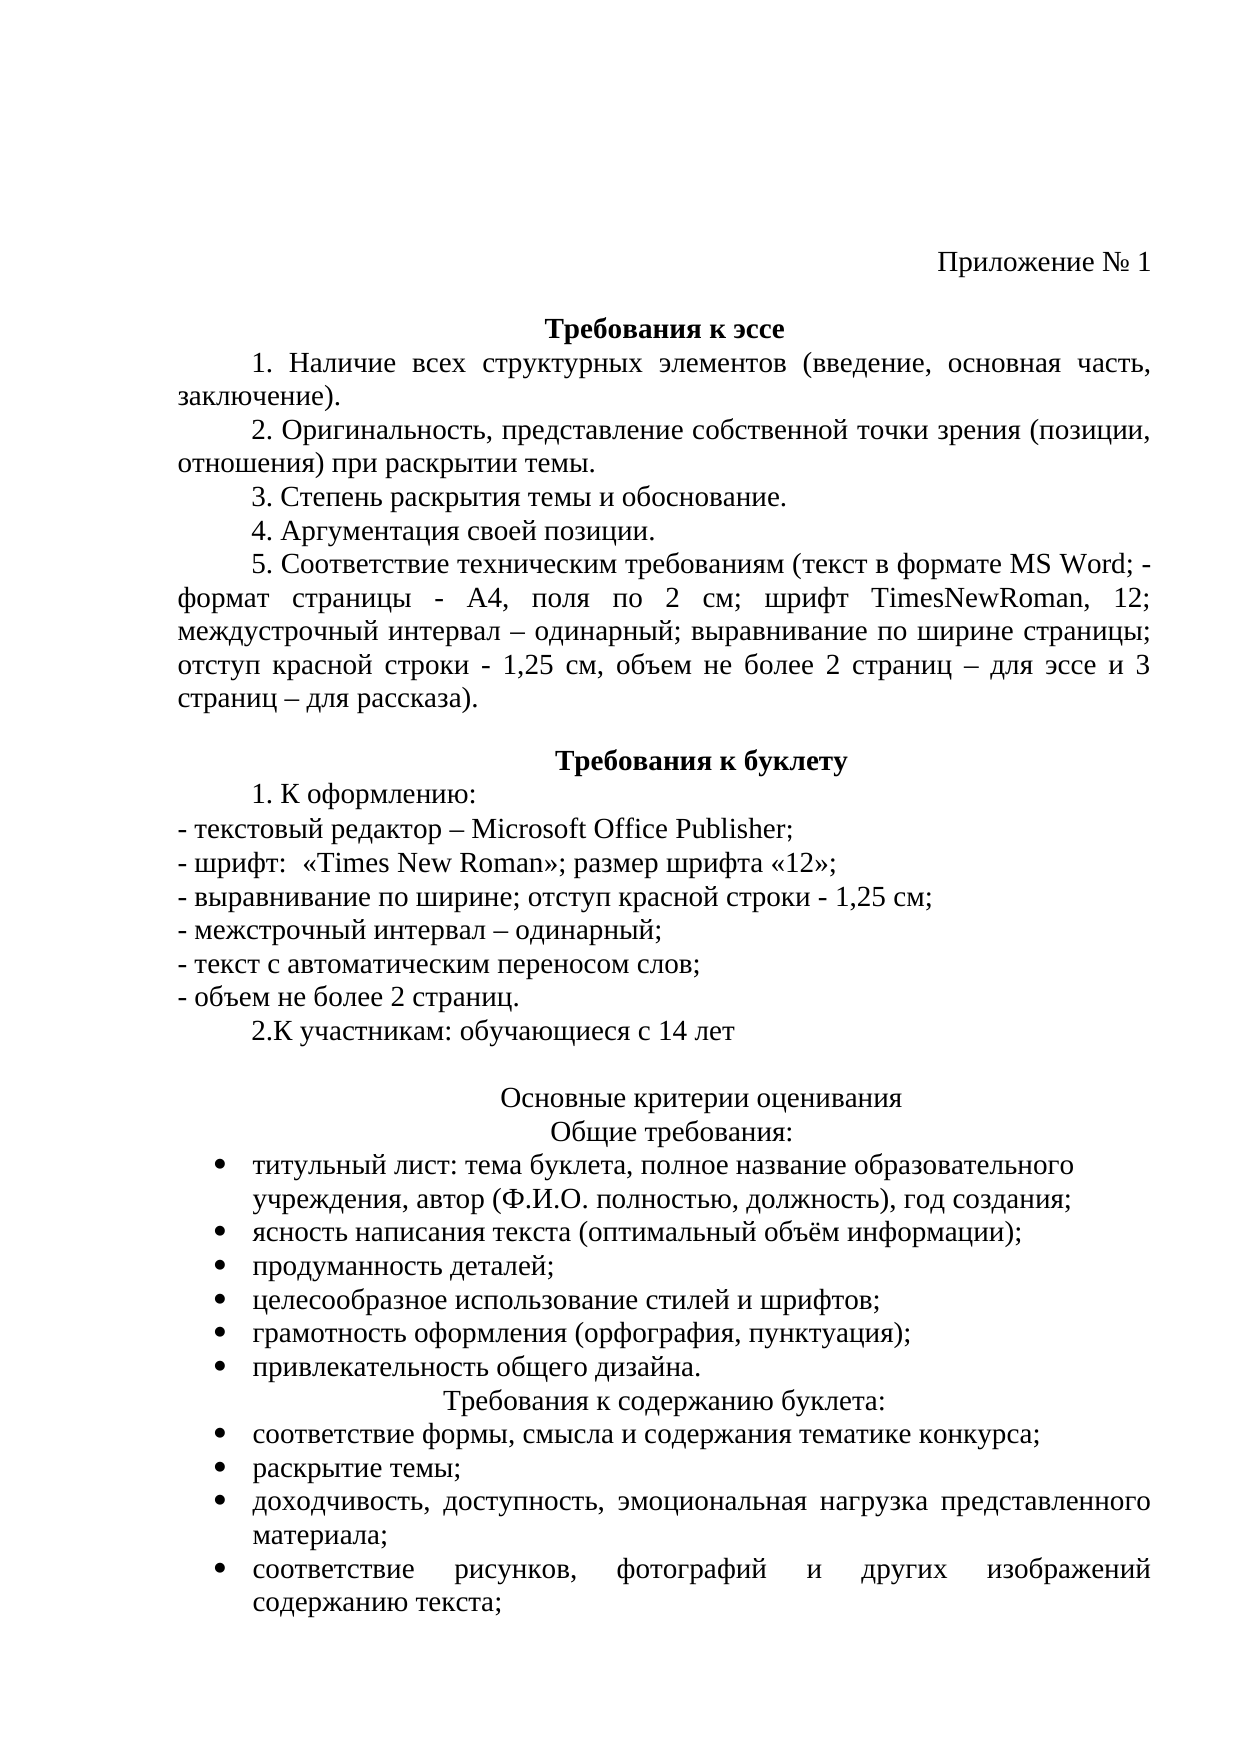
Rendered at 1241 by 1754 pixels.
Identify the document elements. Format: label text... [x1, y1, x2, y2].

list титульный лист: тема буклета, полное название образовательного учреждения, автор (Ф.И.О. полностью, должность), год создания; [215, 1147, 1152, 1214]
text 1. К оформлению: [177, 776, 1152, 810]
text - текст с автоматическим переносом слов; [177, 946, 1152, 979]
text Требования к эссе [177, 311, 1152, 345]
text - текстовый редактор – Microsoft Office Publisher; [177, 810, 1152, 845]
list ясность написания текста (оптимальный объём информации); [215, 1214, 1152, 1248]
list грамотность оформления (орфография, пунктуация); [215, 1315, 1152, 1349]
text Общие требования: [177, 1114, 1152, 1147]
list привлекательность общего дизайна. [215, 1349, 1152, 1383]
text 2.К участникам: обучающиеся с 14 лет [177, 1013, 1152, 1047]
list соответствие рисунков, фотографий и других изображений содержанию текста; [215, 1551, 1152, 1618]
text 3. Степень раскрытия темы и обоснование. [177, 479, 1152, 513]
text Приложение № 1 [177, 244, 1152, 278]
list соответствие формы, смысла и содержания тематике конкурса; [215, 1416, 1152, 1450]
text 1. Наличие всех структурных элементов (введение, основная часть, заключение). [177, 345, 1152, 412]
text - межстрочный интервал – одинарный; [177, 912, 1152, 946]
text 2. Оригинальность, представление собственной точки зрения (позиции, отношения) при раскрытии темы. [177, 412, 1152, 479]
text Требования к содержанию буклета: [177, 1383, 1152, 1416]
text - выравнивание по ширине; отступ красной строки - 1,25 см; [177, 879, 1152, 912]
text - шрифт: «Times New Roman»; размер шрифта «12»; [177, 845, 1152, 879]
text Основные критерии оценивания [177, 1080, 1152, 1114]
text 4. Аргументация своей позиции. [177, 513, 1152, 546]
list продуманность деталей; [215, 1248, 1152, 1282]
list раскрытие темы; [215, 1450, 1152, 1483]
text - объем не более 2 страниц. [177, 979, 1152, 1013]
list целесообразное использование стилей и шрифтов; [215, 1282, 1152, 1315]
text 5. Соответствие техническим требованиям (текст в формате MS Word; - формат страницы - А4, поля по 2 см; шрифт TimesNewRoman, 12; междустрочный интервал – одинарный; выравнивание по ширине страницы; отступ красной строки - 1,25 см, объем не более 2 страниц – для эссе и 3 страниц – для рассказа). [177, 546, 1152, 714]
text Требования к буклету [177, 743, 1152, 776]
list доходчивость, доступность, эмоциональная нагрузка представленного материала; [215, 1483, 1152, 1551]
